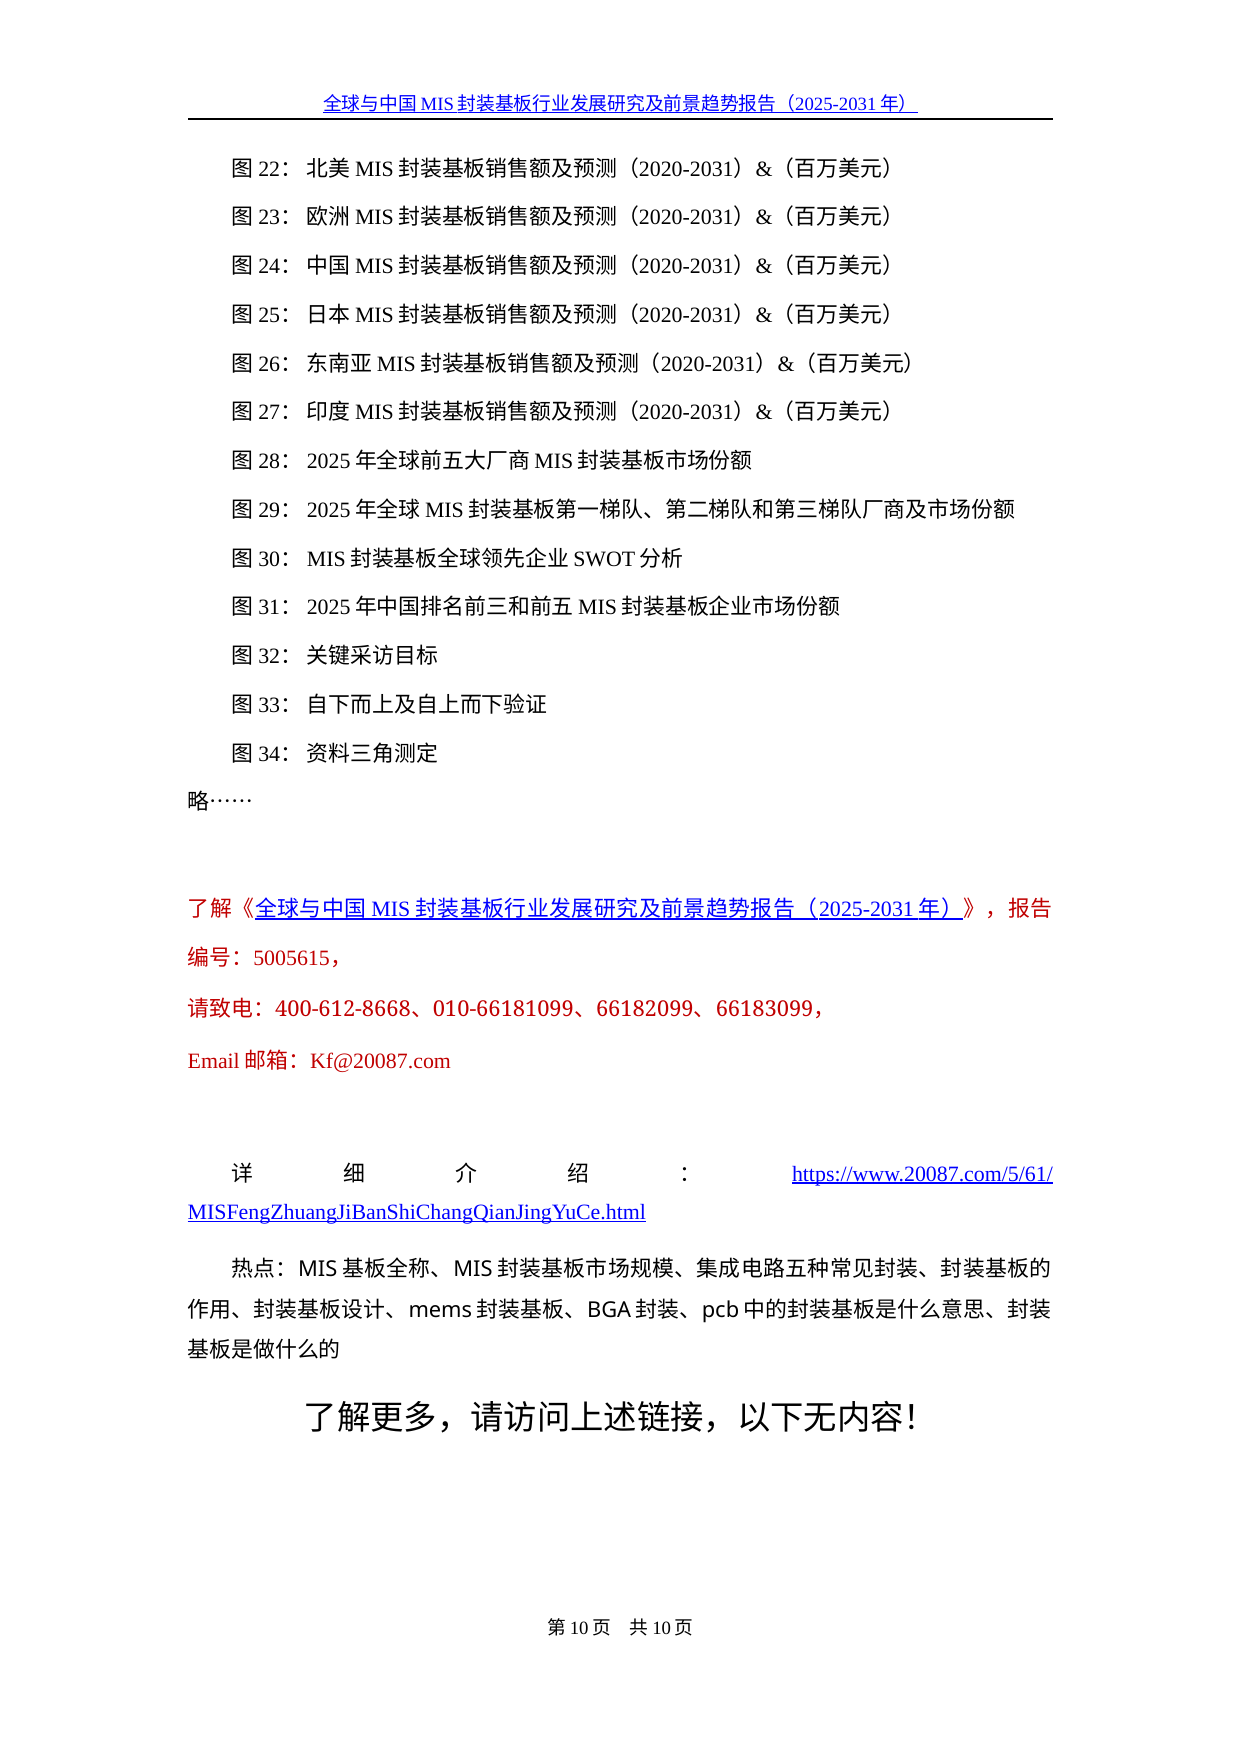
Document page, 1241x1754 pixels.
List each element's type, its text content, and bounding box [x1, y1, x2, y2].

text 热点：MIS基板全称、MIS封装基板市场规模、集成电路五种常见封装、封装基板的作用、封装基板设计、mems封装基板、BGA封装、pcb中的封装基板是什么意思、封装基板是做什么的 [187, 1251, 1053, 1364]
title 了解更多，请访问上述链接，以下无内容！ [187, 1382, 1053, 1447]
text 详细介绍：https://www.20087.com/5/61/MISFengZhuangJiBanShiChangQianJingYuCe.html [187, 1155, 1053, 1228]
text 了解《全球与中国MIS封装基板行业发展研究及前景趋势报告（2025-2031年）》，报告编号：5005615， [187, 890, 1053, 972]
text 请致电：400-612-8668、010-66181099、66182099、66183099， [187, 991, 1053, 1023]
text Email邮箱：Kf@20087.com [187, 1042, 1053, 1075]
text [187, 150, 1053, 816]
